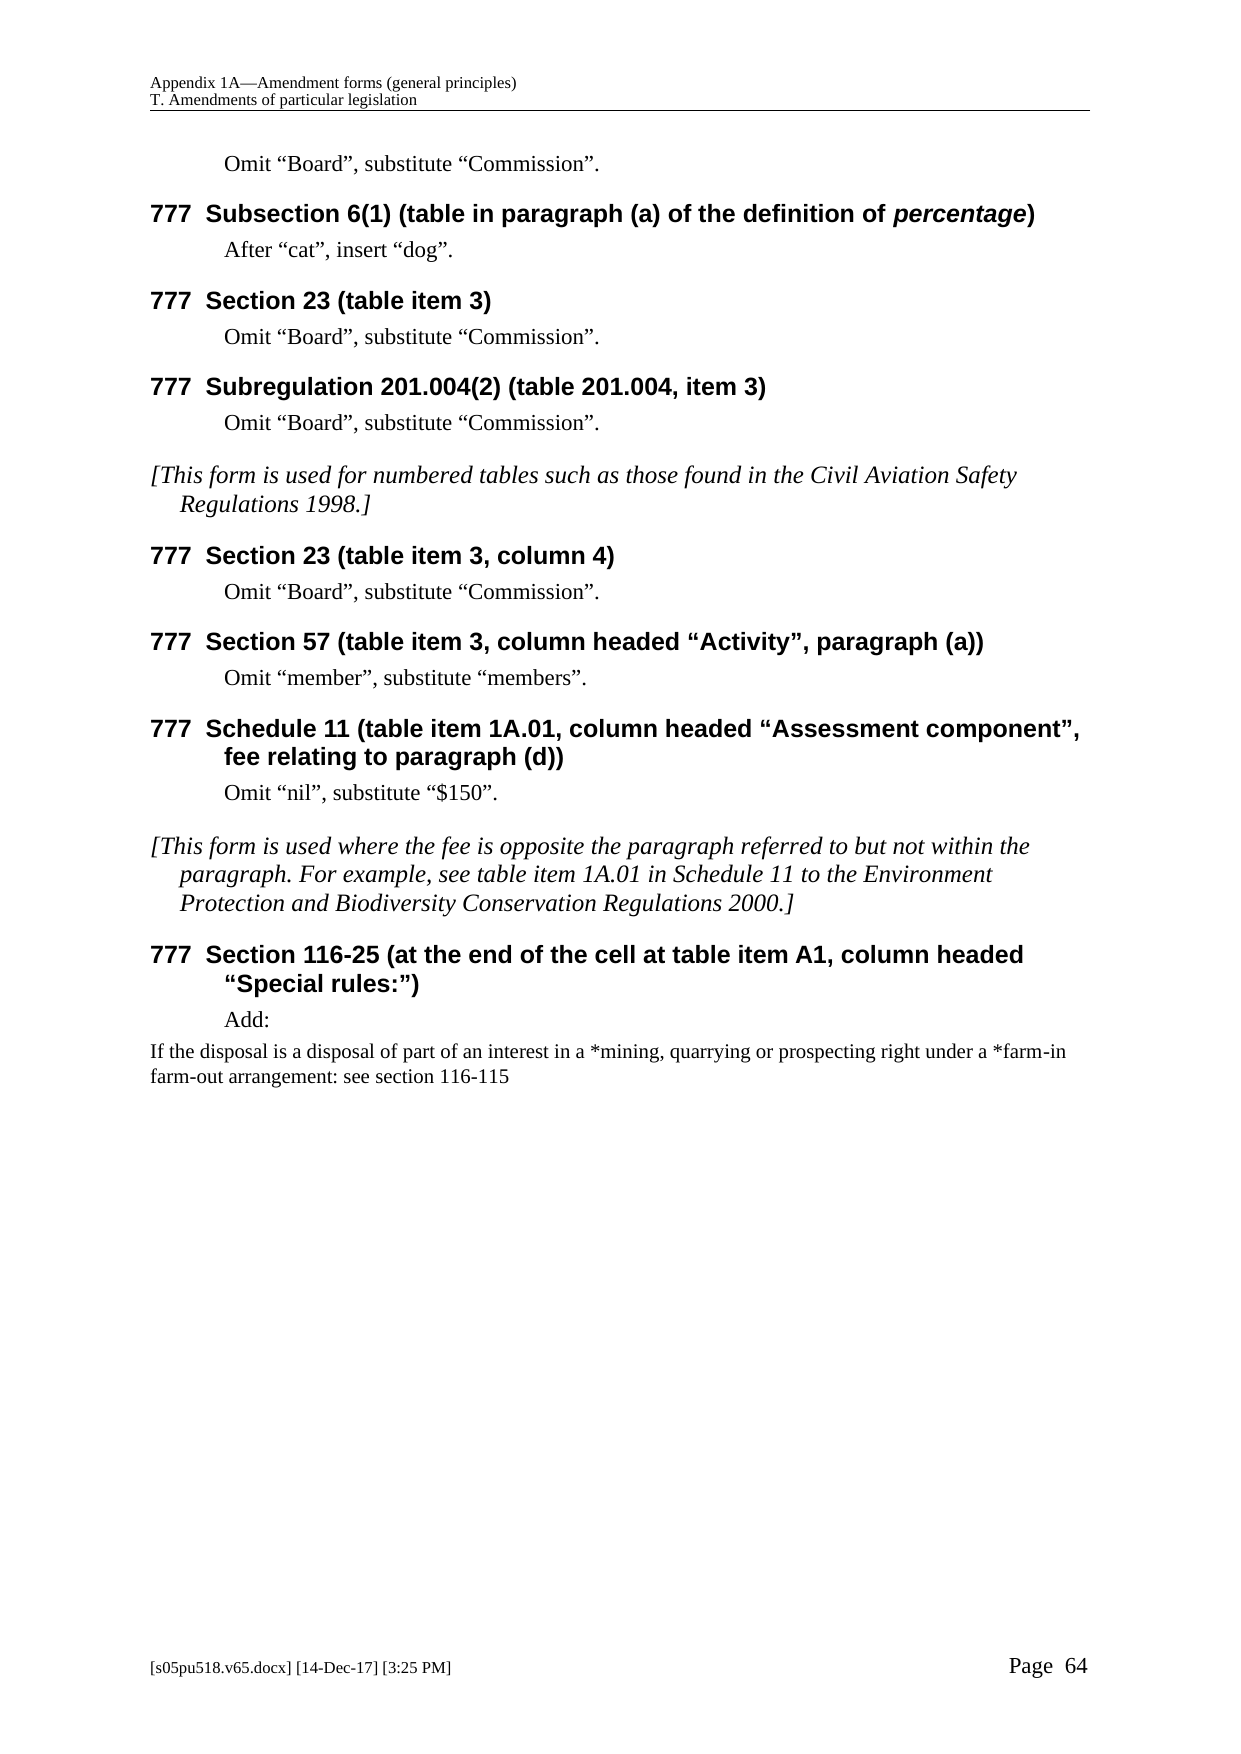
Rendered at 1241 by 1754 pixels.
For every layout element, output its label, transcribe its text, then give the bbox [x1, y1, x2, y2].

text If the disposal is a disposal of part of an interest in a *mining, quarrying or prospecting right under a *farm-in farm-out arrangement: see section 116-115 [150, 1038, 1090, 1088]
text Omit “Board”, substitute “Commission”. [224, 578, 1090, 604]
text 777 Section 57 (table item 3, column headed “Activity”, paragraph (a)) [150, 627, 1090, 656]
text Omit “nil”, substitute “$150”. [224, 779, 1090, 806]
text After “cat”, insert “dog”. [224, 236, 1090, 263]
text 777 Section 23 (table item 3, column 4) [150, 541, 1090, 569]
text Omit “Board”, substitute “Commission”. [224, 409, 1090, 435]
text Omit “member”, substitute “members”. [224, 664, 1090, 691]
text 777 Section 23 (table item 3) [150, 286, 1090, 314]
text Omit “Board”, substitute “Commission”. [224, 323, 1090, 349]
text 777 Subsection 6(1) (table in paragraph (a) of the definition of percentage) [150, 199, 1090, 228]
text [This form is used for numbered tables such as those found in the Civil Aviation Safety Regulations 1998.] [150, 460, 1090, 518]
text [This form is used where the fee is opposite the paragraph referred to but not within the paragraph. For example, see table item 1A.01 in Schedule 11 to the Environment Protection and Biodiversity Conservation Regulations 2000.] [150, 831, 1090, 917]
text 777 Subregulation 201.004(2) (table 201.004, item 3) [150, 372, 1090, 401]
text 777 Schedule 11 (table item 1A.01, column headed “Assessment component”, fee relating to paragraph (d)) [150, 713, 1090, 771]
text Add: [224, 1006, 1090, 1032]
text 777 Section 116-25 (at the end of the cell at table item A1, column headed “Special rules:”) [150, 940, 1090, 997]
text Omit “Board”, substitute “Commission”. [224, 150, 1090, 176]
